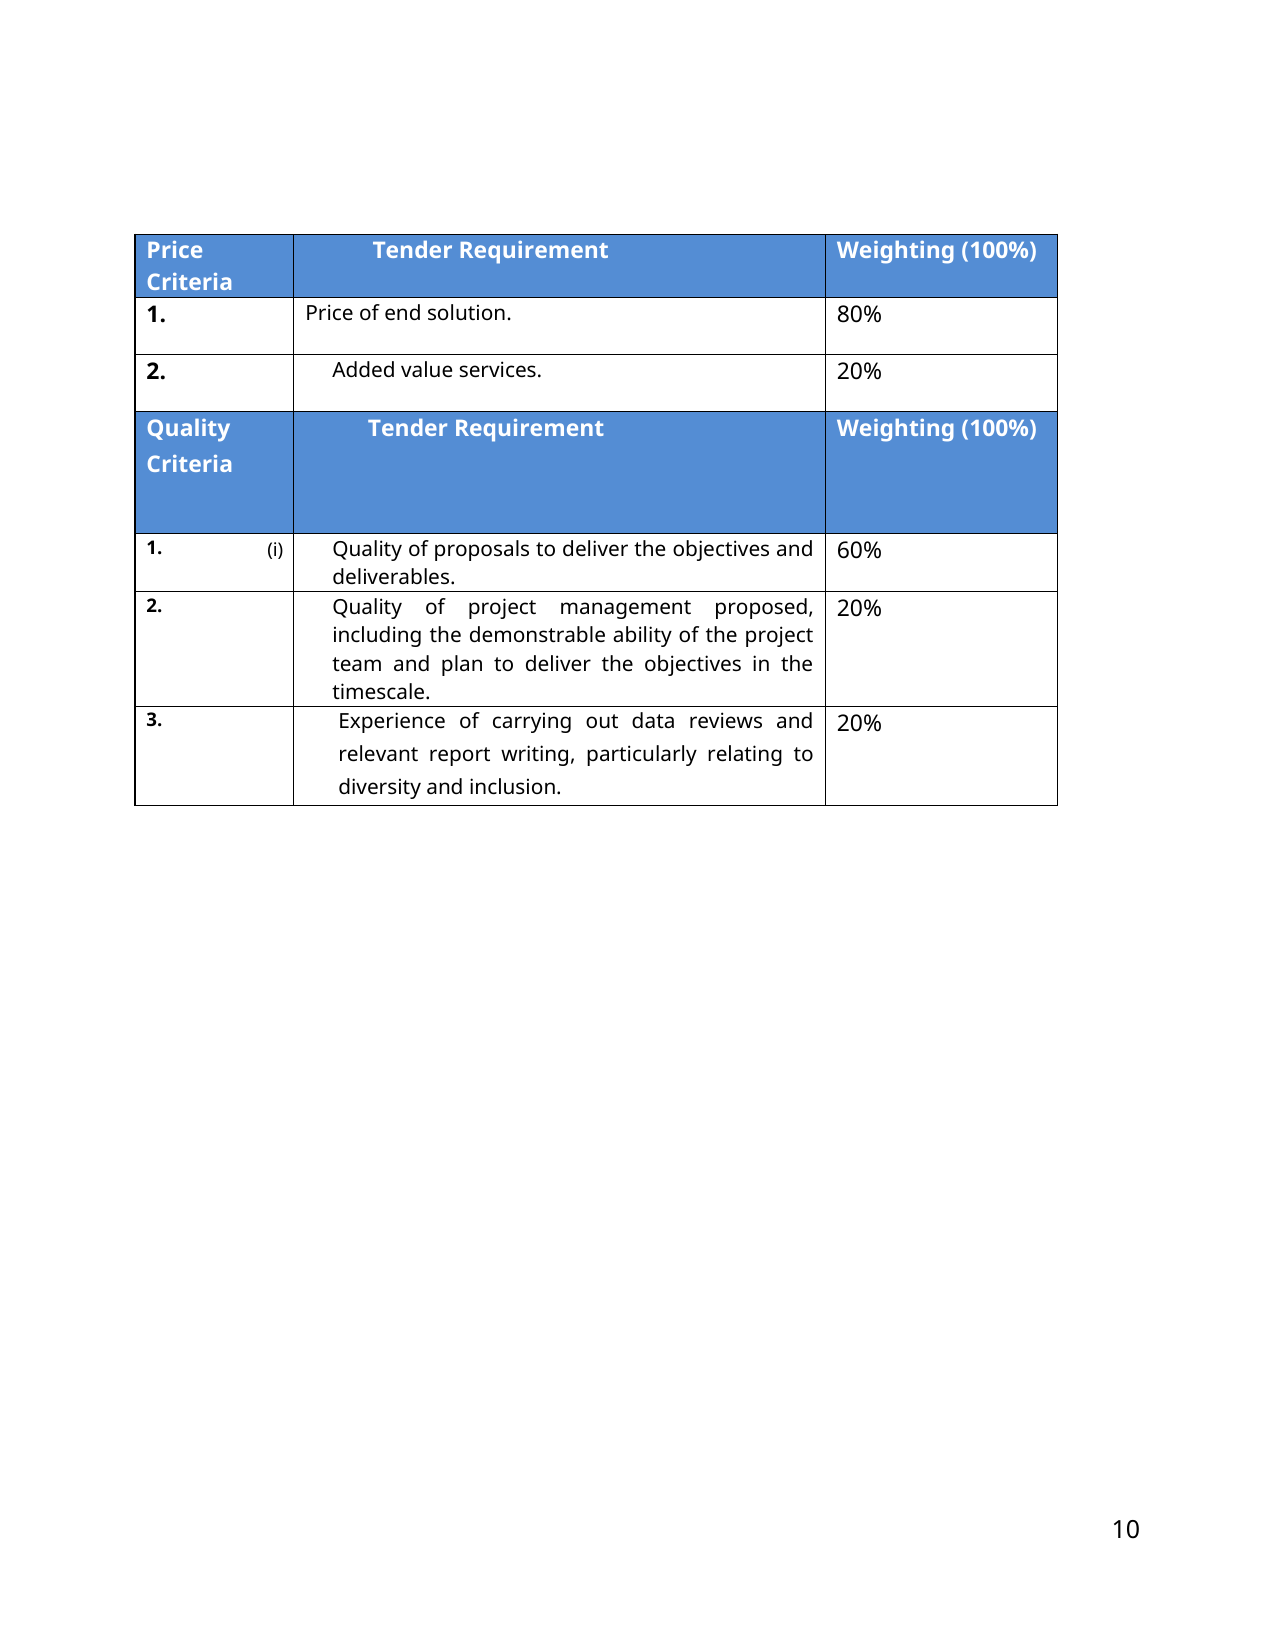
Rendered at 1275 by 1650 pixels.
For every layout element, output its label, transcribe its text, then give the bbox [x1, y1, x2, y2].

table_cell Quality Criteria [136, 412, 293, 533]
table_cell 1. [136, 534, 293, 591]
table_cell Weighting (100%) [826, 412, 1057, 533]
table_cell Tender Requirement [294, 412, 825, 533]
table_cell Quality of project management proposed, including the demonstrable ability of the project team and plan to deliver the objectives in the timescale. [294, 592, 825, 706]
table_cell Added value services. [294, 355, 825, 411]
table_cell 3. [136, 707, 293, 804]
table_header Tender Requirement [294, 235, 825, 297]
table_cell Price of end solution. [294, 298, 825, 354]
table_cell 2. [136, 592, 293, 706]
table_cell Experience of carrying out data reviews and relevant report writing, particularly relating to diversity and inclusion. [294, 707, 825, 804]
table_header Price Criteria [136, 235, 293, 297]
table_cell 20% [826, 592, 1057, 706]
table_header Weighting (100%) [826, 235, 1057, 297]
table_cell 60% [826, 534, 1057, 591]
table_cell 20% [826, 707, 1057, 804]
table_cell 80% [826, 298, 1057, 354]
table_cell Quality of proposals to deliver the objectives and deliverables. [294, 534, 825, 591]
table_cell [136, 298, 293, 354]
table_cell 20% [826, 355, 1057, 411]
table_cell 2. [136, 355, 293, 411]
